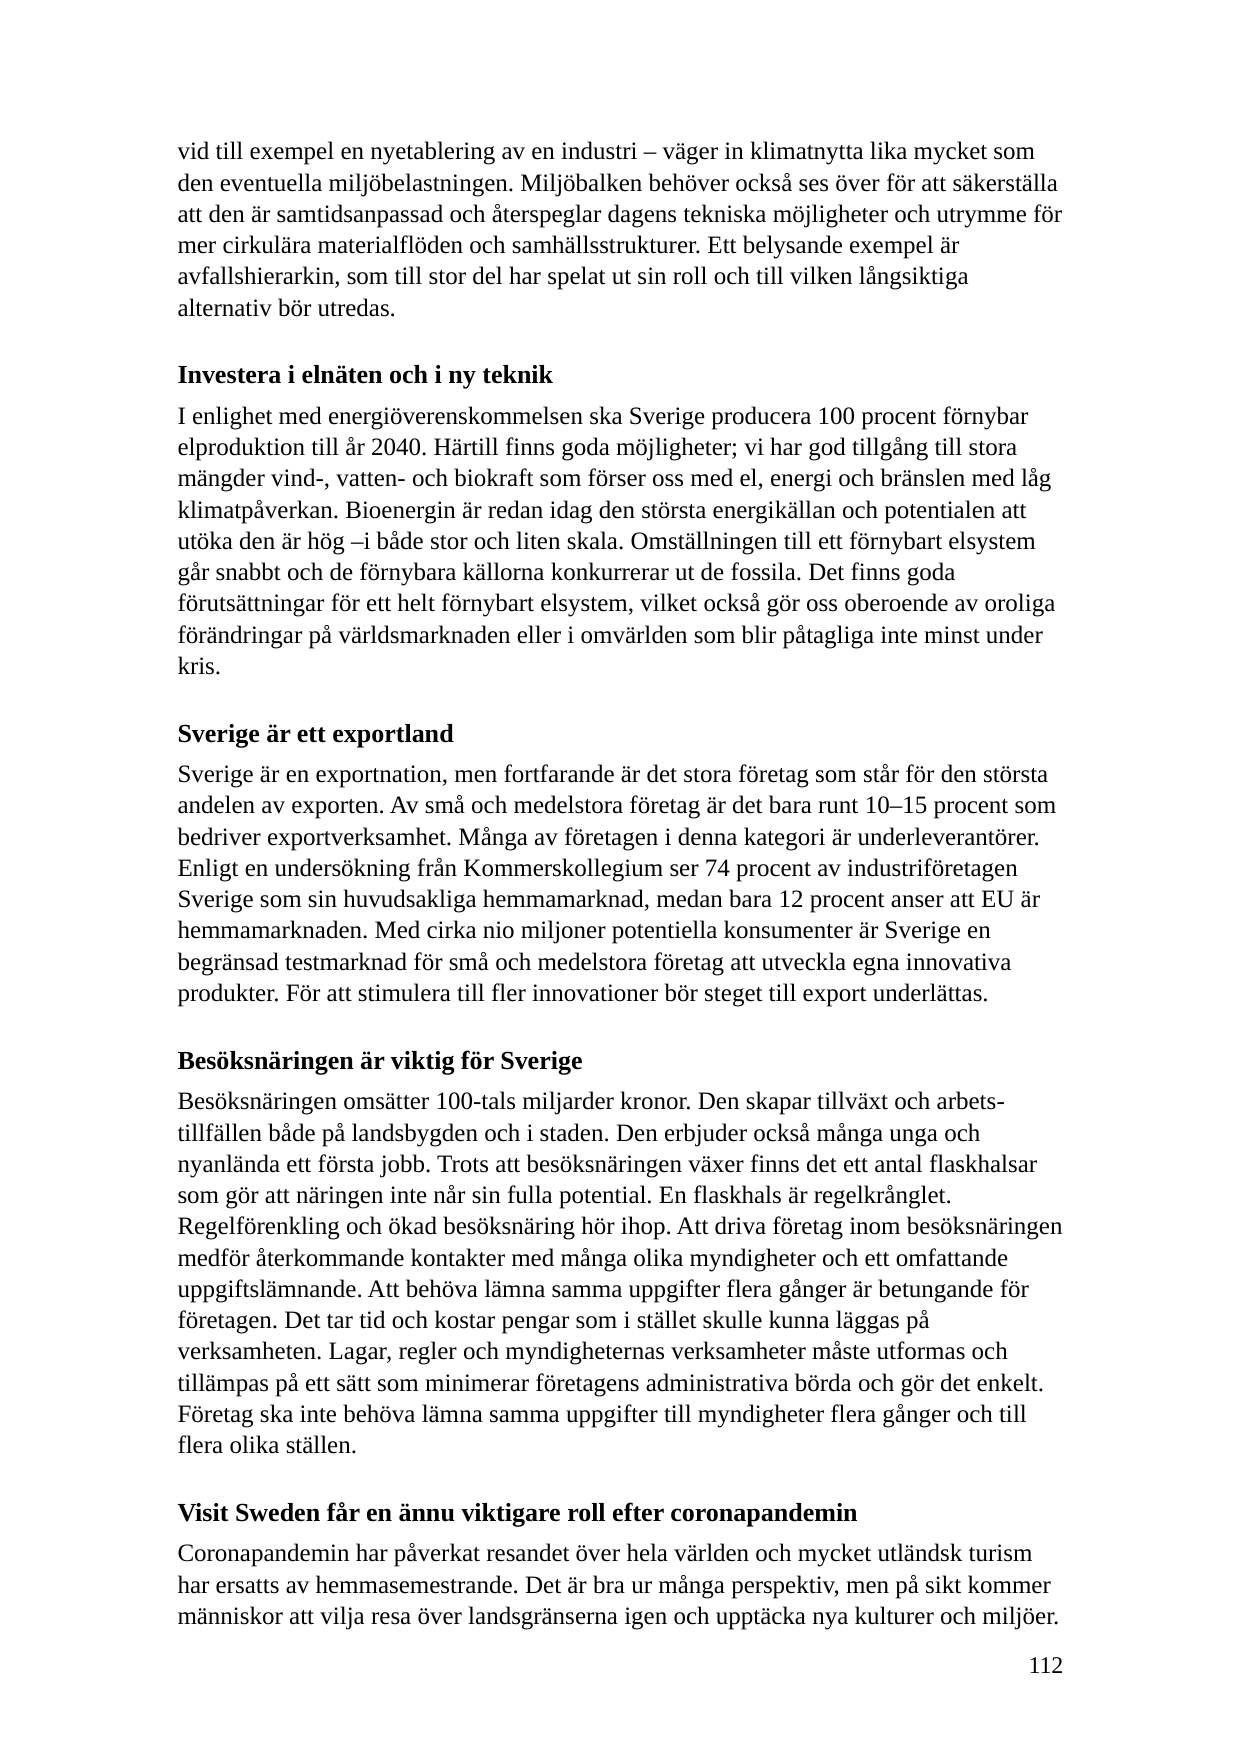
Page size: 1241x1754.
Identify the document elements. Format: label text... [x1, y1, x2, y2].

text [177, 1536, 1063, 1630]
subtitle Besöksnäringen är viktig för Sverige [177, 1044, 1063, 1076]
text Besöksnäringen omsätter 100-tals miljarder kronor. Den skapar tillväxt och arbetstillfällen både på landsbygden och i staden. Den erbjuder också många unga och nyanlända ett första jobb. Trots att besöksnäringen växer finns det ett antal flaskhalsar som gör att näringen inte når sin fulla potential. En flaskhals är regelkrånglet. Regelförenkling och ökad besöksnäring hör ihop. Att driva företag inom besöksnäringen medför återkommande kontakter med många olika myndigheter och ett omfattande uppgiftslämnande. Att behöva lämna samma uppgifter flera gånger är betungande för företagen. Det tar tid och kostar pengar som i stället skulle kunna läggas på verksamheten. Lagar, regler och myndigheternas verksamheter måste utformas och tillämpas på ett sätt som minimerar företagens administrativa börda och gör det enkelt. Företag ska inte behöva lämna samma uppgifter till myndigheter flera gånger och till flera olika ställen. [177, 1084, 1063, 1459]
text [177, 134, 1063, 321]
text Sverige är en exportnation, men fortfarande är det stora företag som står för den största andelen av exporten. Av små och medelstora företag är det bara runt 10–15 procent som bedriver exportverksamhet. Många av företagen i denna kategori är underleverantörer. Enligt en undersökning från Kommerskollegium ser 74 procent av industriföretagen Sverige som sin huvudsakliga hemmamarknad, medan bara 12 procent anser att EU är hemmamarknaden. Med cirka nio miljoner potentiella konsumenter är Sverige en begränsad testmarknad för små och medelstora företag att utveckla egna innovativa produkter. För att stimulera till fler innovationer bör steget till export underlättas. [177, 757, 1063, 1007]
subtitle Investera i elnäten och i ny teknik [177, 359, 1063, 390]
subtitle Sverige är ett exportland [177, 717, 1063, 748]
text I enlighet med energiöverenskommelsen ska Sverige producera 100 procent förnybar elproduktion till år 2040. Härtill finns goda möjligheter; vi har god tillgång till stora mängder vind-, vatten- och biokraft som förser oss med el, energi och bränslen med låg klimatpåverkan. Bioenergin är redan idag den största energikällan och potentialen att utöka den är hög –i både stor och liten skala. Omställningen till ett förnybart elsystem går snabbt och de förnybara källorna konkurrerar ut de fossila. Det finns goda förutsättningar för ett helt förnybart elsystem, vilket också gör oss oberoende av oroliga förändringar på världsmarknaden eller i omvärlden som blir påtagliga inte minst under kris. [177, 398, 1063, 680]
subtitle Visit Sweden får en ännu viktigare roll efter coronapandemin [177, 1496, 1063, 1528]
